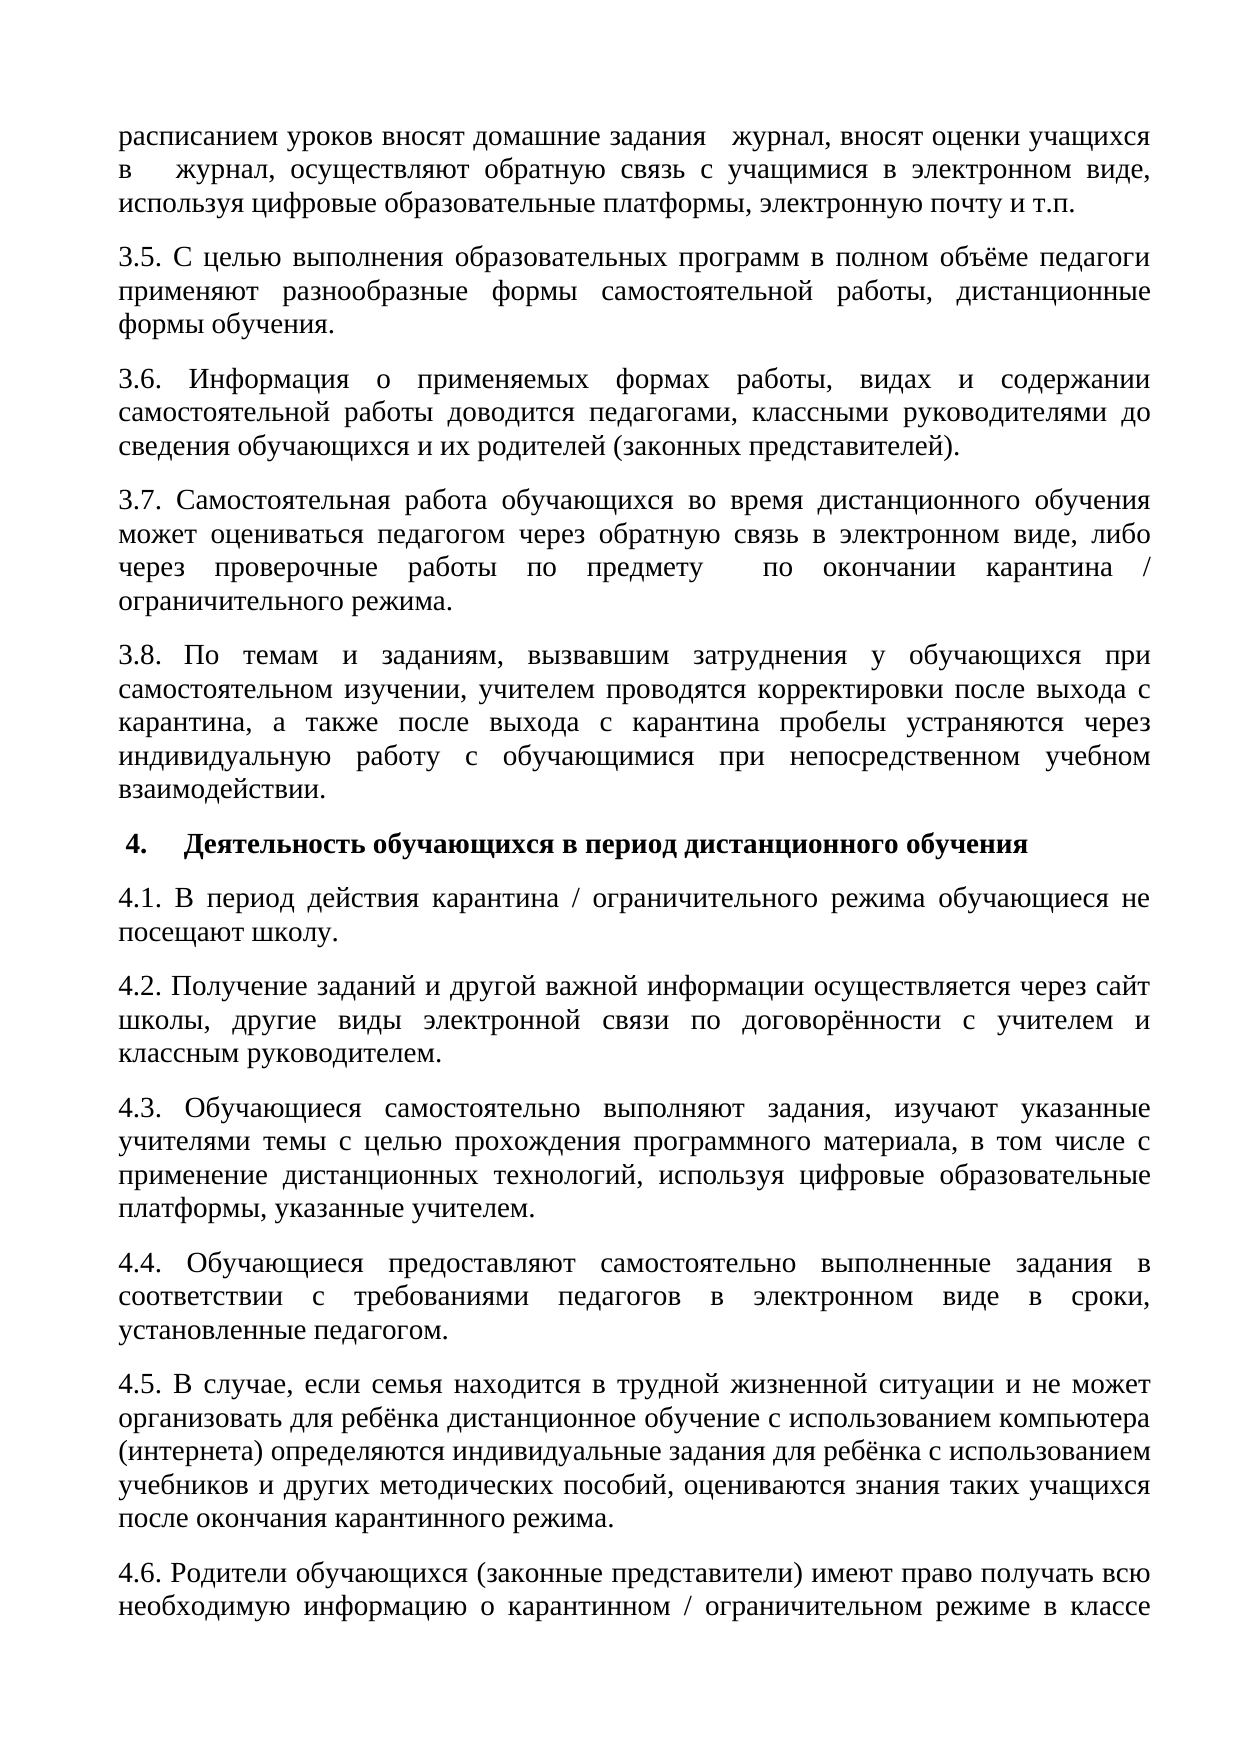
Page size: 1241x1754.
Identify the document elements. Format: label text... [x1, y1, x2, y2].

text 3.8. По темам и заданиям, вызвавшим затруднения у обучающихся при самостоятельном изучении, учителем проводятся корректировки после выхода с карантина, а также после выхода с карантина пробелы устраняются через индивидуальную работу с обучающимися при непосредственном учебном взаимодействии. [118, 637, 1152, 805]
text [118, 118, 1152, 219]
text 4.3. Обучающиеся самостоятельно выполняют задания, изучают указанные учителями темы с целью прохождения программного материала, в том числе с применение дистанционных технологий, используя цифровые образовательные платформы, указанные учителем. [118, 1090, 1152, 1224]
text 3.6. Информация о применяемых формах работы, видах и содержании самостоятельной работы доводится педагогами, классными руководителями до сведения обучающихся и их родителей (законных представителей). [118, 361, 1152, 462]
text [118, 1555, 1152, 1622]
text 3.5. С целью выполнения образовательных программ в полном объёме педагоги применяют разнообразные формы самостоятельной работы, дистанционные формы обучения. [118, 239, 1152, 340]
text 4. Деятельность обучающихся в период дистанционного обучения [118, 826, 1152, 859]
text 4.5. В случае, если семья находится в трудной жизненной ситуации и не может организовать для ребёнка дистанционное обучение с использованием компьютера (интернета) определяются индивидуальные задания для ребёнка с использованием учебников и других методических пособий, оцениваются знания таких учащихся после окончания карантинного режима. [118, 1366, 1152, 1534]
text 3.7. Самостоятельная работа обучающихся во время дистанционного обучения может оцениваться педагогом через обратную связь в электронном виде, либо через проверочные работы по предмету по окончании карантина / ограничительного режима. [118, 482, 1152, 617]
text 4.2. Получение заданий и другой важной информации осуществляется через сайт школы, другие виды электронной связи по договорённости с учителем и классным руководителем. [118, 968, 1152, 1069]
text 4.4. Обучающиеся предоставляют самостоятельно выполненные задания в соответствии с требованиями педагогов в электронном виде в сроки, установленные педагогом. [118, 1245, 1152, 1345]
text 4.1. B период действия карантина / ограничительного режима обучающиеся не посещают школу. [118, 880, 1152, 947]
